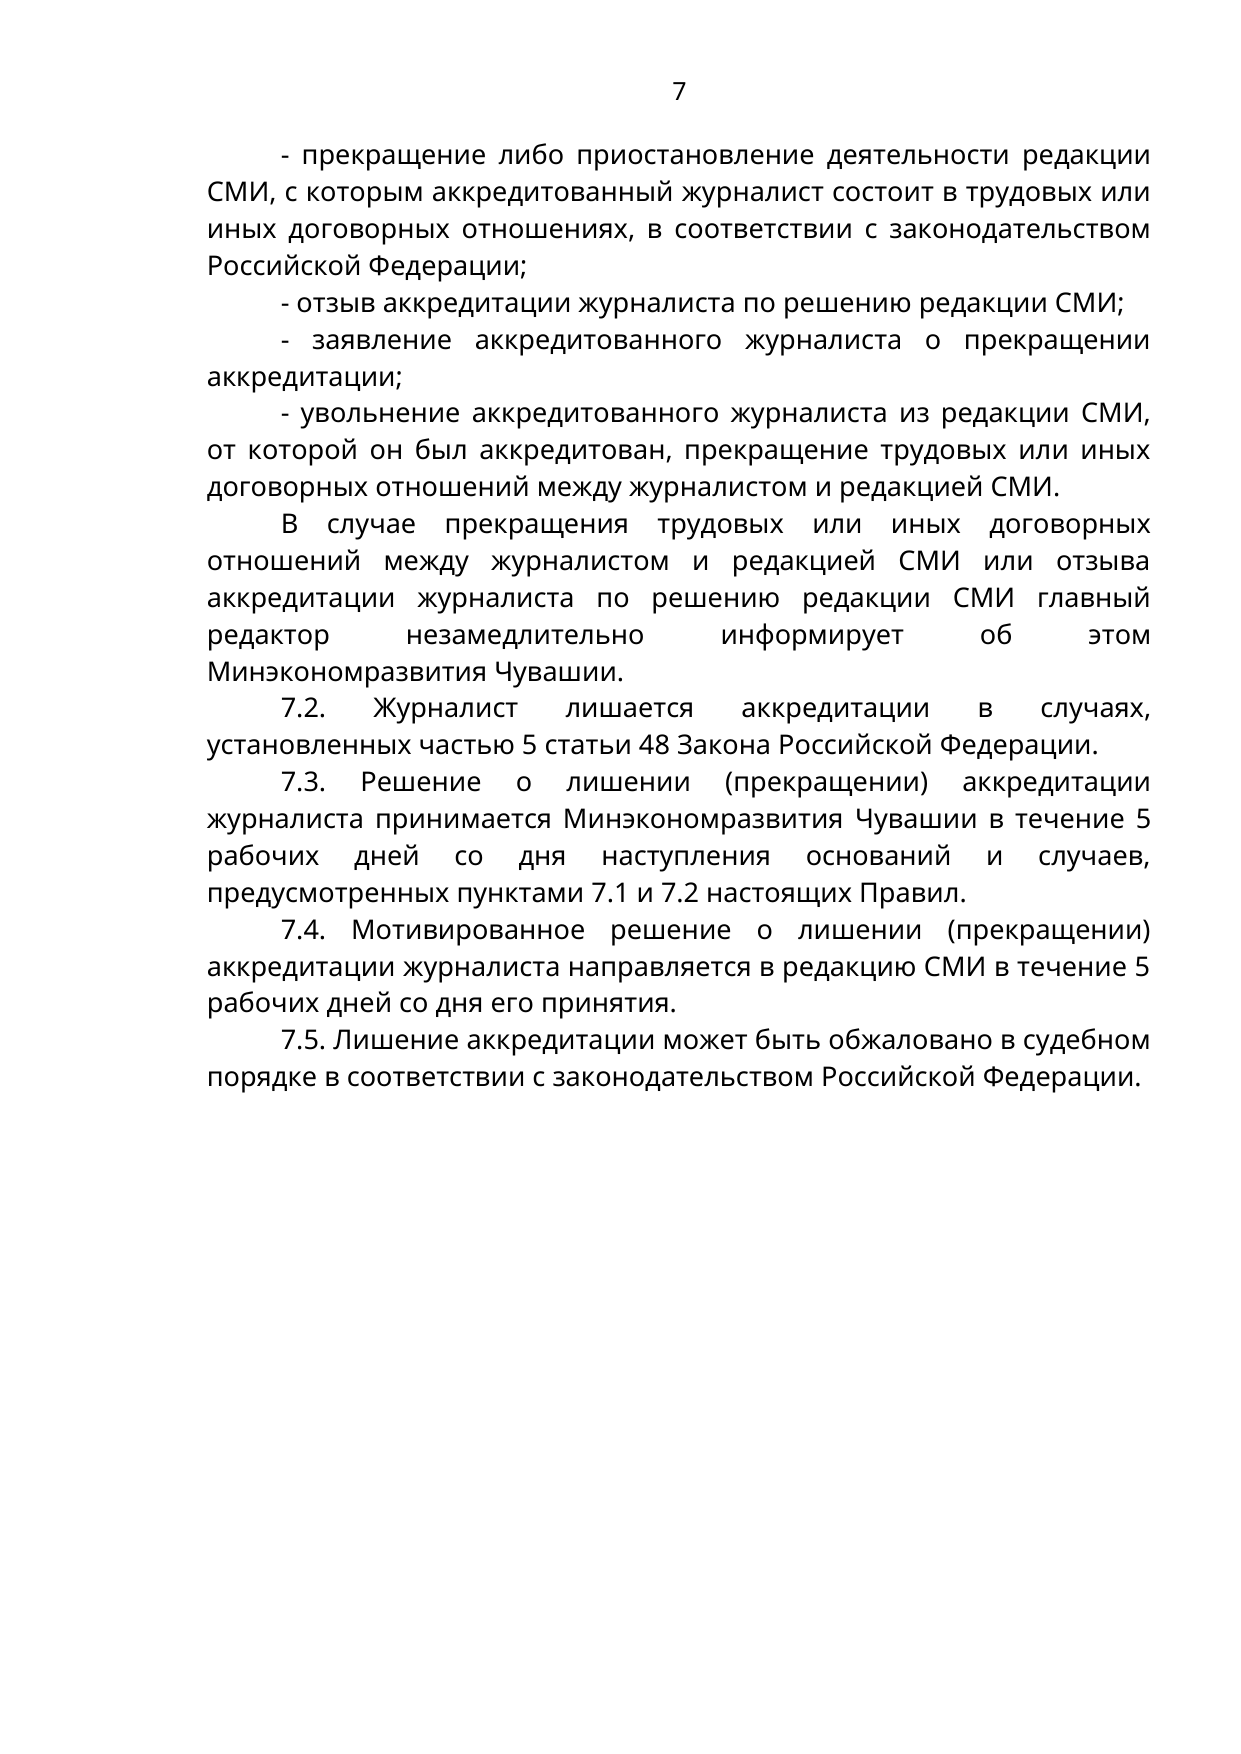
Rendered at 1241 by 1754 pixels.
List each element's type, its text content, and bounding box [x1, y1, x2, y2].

text - прекращение либо приостановление деятельности редакции СМИ, с которым аккредитованный журналист состоит в трудовых или иных договорных отношениях, в соответствии с законодательством Российской Федерации; [207, 136, 1152, 283]
text 7.5. Лишение аккредитации может быть обжаловано в судебном порядке в соответствии с законодательством Российской Федерации. [207, 1021, 1152, 1094]
text - отзыв аккредитации журналиста по решению редакции СМИ; [207, 283, 1152, 320]
text 7.4. Мотивированное решение о лишении (прекращении) аккредитации журналиста направляется в редакцию СМИ в течение 5 рабочих дней со дня его принятия. [207, 910, 1152, 1021]
text - заявление аккредитованного журналиста о прекращении аккредитации; [207, 320, 1152, 394]
text - увольнение аккредитованного журналиста из редакции СМИ, от которой он был аккредитован, прекращение трудовых или иных договорных отношений между журналистом и редакцией СМИ. [207, 394, 1152, 504]
text 7.2. Журналист лишается аккредитации в случаях, установленных частью 5 статьи 48 Закона Российской Федерации. [207, 689, 1152, 763]
text В случае прекращения трудовых или иных договорных отношений между журналистом и редакцией СМИ или отзыва аккредитации журналиста по решению редакции СМИ главный редактор незамедлительно информирует об этом Минэкономразвития Чувашии. [207, 504, 1152, 689]
text 7.3. Решение о лишении (прекращении) аккредитации журналиста принимается Минэкономразвития Чувашии в течение 5 рабочих дней со дня наступления оснований и случаев, предусмотренных пунктами 7.1 и 7.2 настоящих Правил. [207, 763, 1152, 910]
